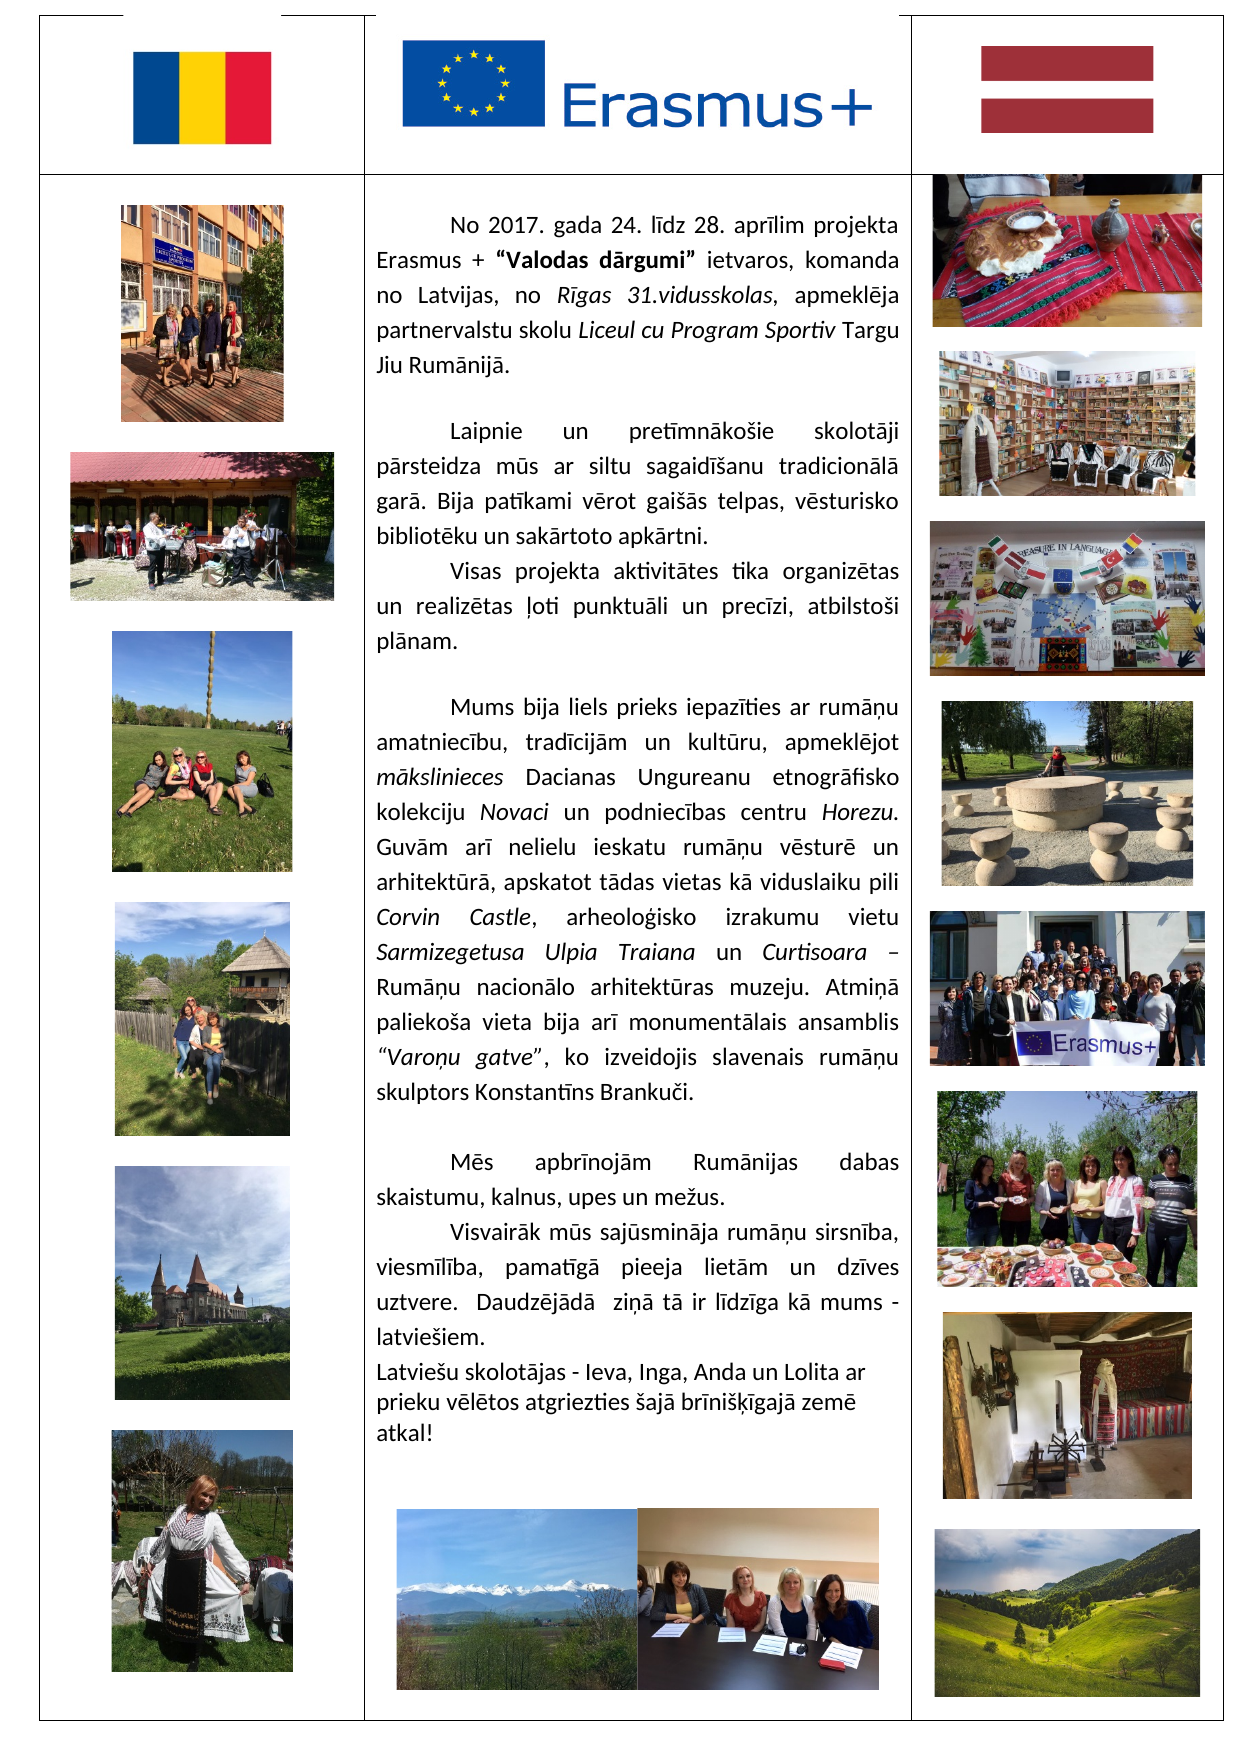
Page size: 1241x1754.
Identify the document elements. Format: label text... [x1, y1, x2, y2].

table_header [282, 16, 364, 174]
table_cell No 2017. gada 24. līdz 28. aprīlim projekta Erasmus + “Valodas dārgumi” ietvaros, komanda no Latvijas, no Rīgas 31.vidusskolas, apmeklēja partnervalstu skolu Liceul cu Program Sportiv Targu Jiu Rumānijā. Laipnie un pretīmnākošie skolotāji pārsteidza mūs ar siltu sagaidīšanu tradicionālā garā. Bija patīkami vērot gaišās telpas, vēsturisko bibliotēku un sakārtoto apkārtni. Visas projekta aktivitātes tika organizētas un realizētas ļoti punktuāli un precīzi, atbilstoši plānam. Mums bija liels prieks iepazīties ar rumāņu amatniecību, tradīcijām un kultūru, apmeklējot mākslinieces Dacianas Ungureanu etnogrāfisko kolekciju Novaci un podniecības centru Horezu. Guvām arī nelielu ieskatu rumāņu vēsturē un arhitektūrā, apskatot tādas vietas kā viduslaiku pili Corvin Castle, arheoloģisko izrakumu vietu Sarmizegetusa Ulpia Traiana un Curtisoara – Rumāņu nacionālo arhitektūras muzeju. Atmiņā paliekoša vieta bija arī monumentālais ansamblis “Varoņu gatve”, ko izveidojis slavenais rumāņu skulptors Konstantīns Brankuči. Mēs apbrīnojām Rumānijas dabas skaistumu, kalnus, upes un mežus. Visvairāk mūs sajūsmināja rumāņu sirsnība, viesmīlība, pamatīgā pieeja lietām un dzīves uztvere. Daudzējādā ziņā tā ir līdzīga kā mums - latviešiem. Latviešu skolotājas - Ieva, Inga, Anda un Lolita ar prieku vēlētos atgriezties šajā brīnišķīgajā zemē atkal! [365, 175, 911, 1720]
picture [929, 521, 1205, 676]
picture [934, 1529, 1201, 1697]
picture [121, 205, 284, 422]
table_cell [40, 175, 364, 1720]
picture [376, 15, 899, 151]
picture [114, 1166, 290, 1400]
picture [939, 351, 1196, 496]
picture [396, 1508, 879, 1690]
picture [941, 701, 1194, 886]
table_header [40, 16, 123, 174]
table_header [912, 16, 1223, 174]
picture [932, 174, 1203, 327]
table_header [365, 16, 911, 174]
picture [111, 1430, 293, 1672]
picture [114, 902, 290, 1136]
picture [123, 15, 282, 174]
picture [981, 46, 1154, 133]
picture [937, 1091, 1198, 1287]
table_cell [912, 175, 1223, 1720]
picture [112, 631, 293, 872]
picture [942, 1312, 1192, 1499]
picture [70, 452, 335, 601]
picture [929, 911, 1205, 1066]
